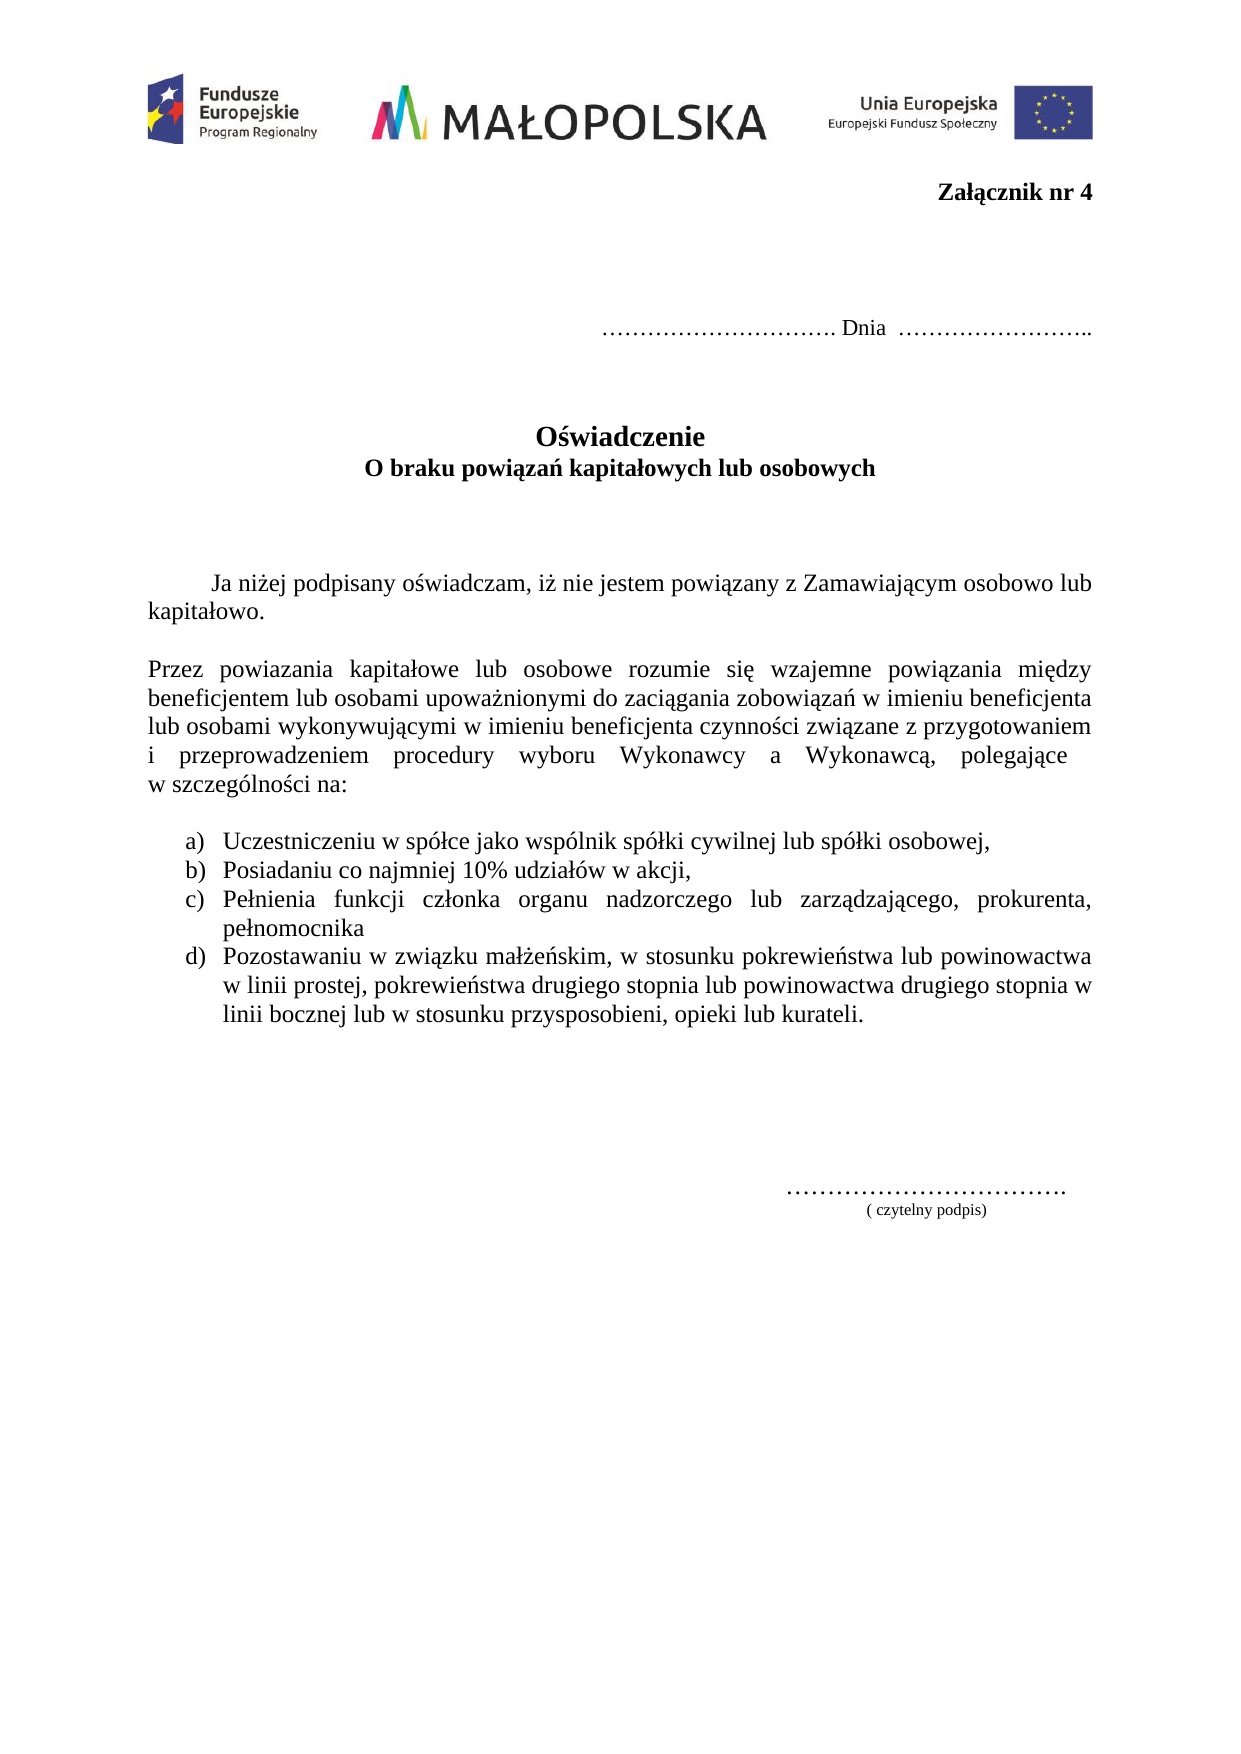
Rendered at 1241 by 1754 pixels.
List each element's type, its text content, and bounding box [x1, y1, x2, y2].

list Uczestniczeniu w spółce jako wspólnik spółki cywilnej lub spółki osobowej, [185, 826, 1093, 855]
text Ja niżej podpisany oświadczam, iż nie jestem powiązany z Zamawiającym osobowo lub kapitałowo. [148, 568, 1093, 625]
list Posiadaniu co najmniej 10% udziałów w akcji, [185, 855, 1093, 884]
text …………………………. Dnia …………………….. [148, 314, 1093, 340]
list Pozostawaniu w związku małżeńskim, w stosunku pokrewieństwa lub powinowactwa w linii prostej, pokrewieństwa drugiego stopnia lub powinowactwa drugiego stopnia w linii bocznej lub w stosunku przysposobieni, opieki lub kurateli. [185, 941, 1093, 1028]
text ( czytelny podpis) [148, 1200, 1093, 1219]
text Przez powiazania kapitałowe lub osobowe rozumie się wzajemne powiązania między beneficjentem lub osobami upoważnionymi do zaciągania zobowiązań w imieniu beneficjenta lub osobami wykonywującymi w imieniu beneficjenta czynności związane z przygotowaniem i przeprowadzeniem procedury wyboru Wykonawcy a Wykonawcą, polegające w szczególności na: [148, 654, 1093, 798]
text ……………………………. [148, 1171, 1093, 1200]
text Oświadczenie [148, 419, 1093, 453]
text Załącznik nr 4 [148, 177, 1093, 206]
list Pełnienia funkcji członka organu nadzorczego lub zarządzającego, prokurenta, pełnomocnika [185, 884, 1093, 941]
text O braku powiązań kapitałowych lub osobowych [148, 453, 1093, 481]
